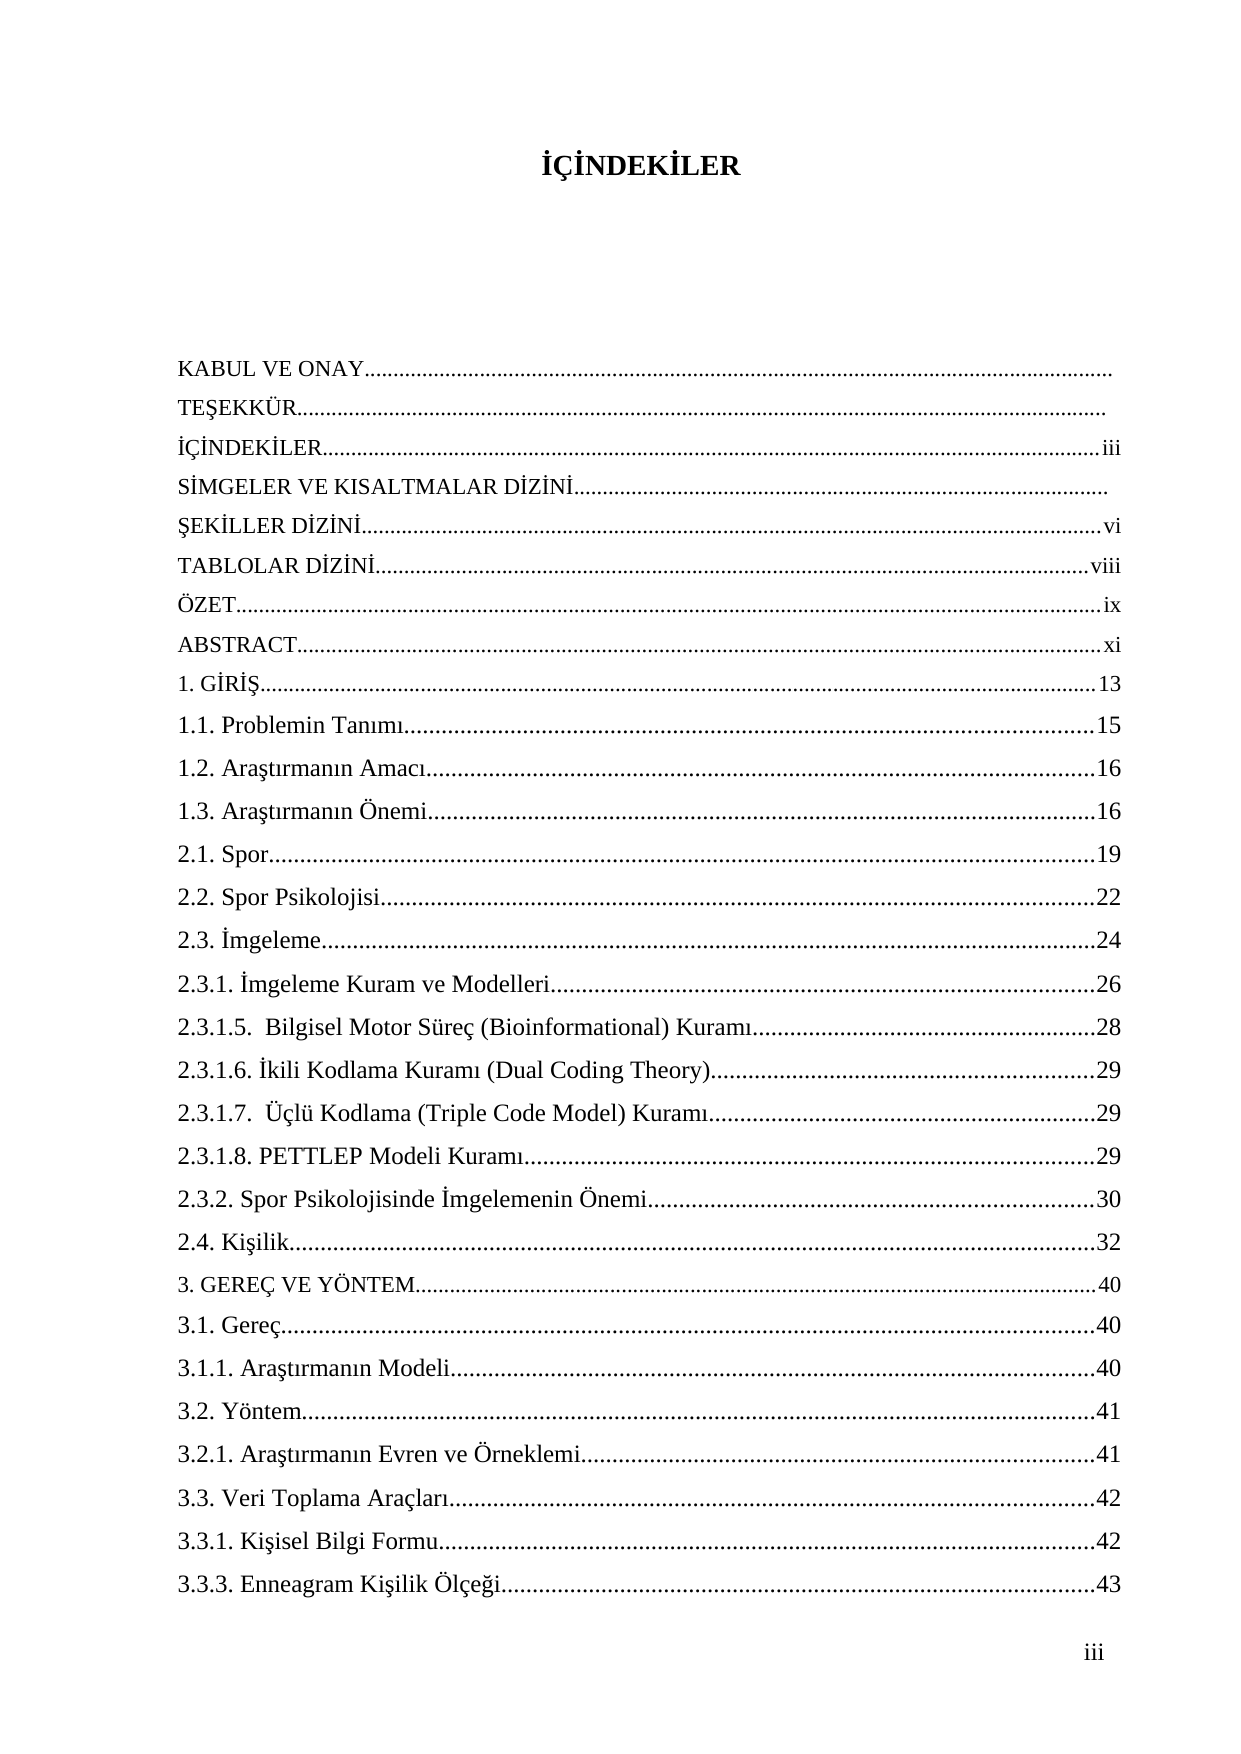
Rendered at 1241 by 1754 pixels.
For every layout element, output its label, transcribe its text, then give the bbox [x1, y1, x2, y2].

subtitle İÇİNDEKİLER [177, 148, 1104, 181]
